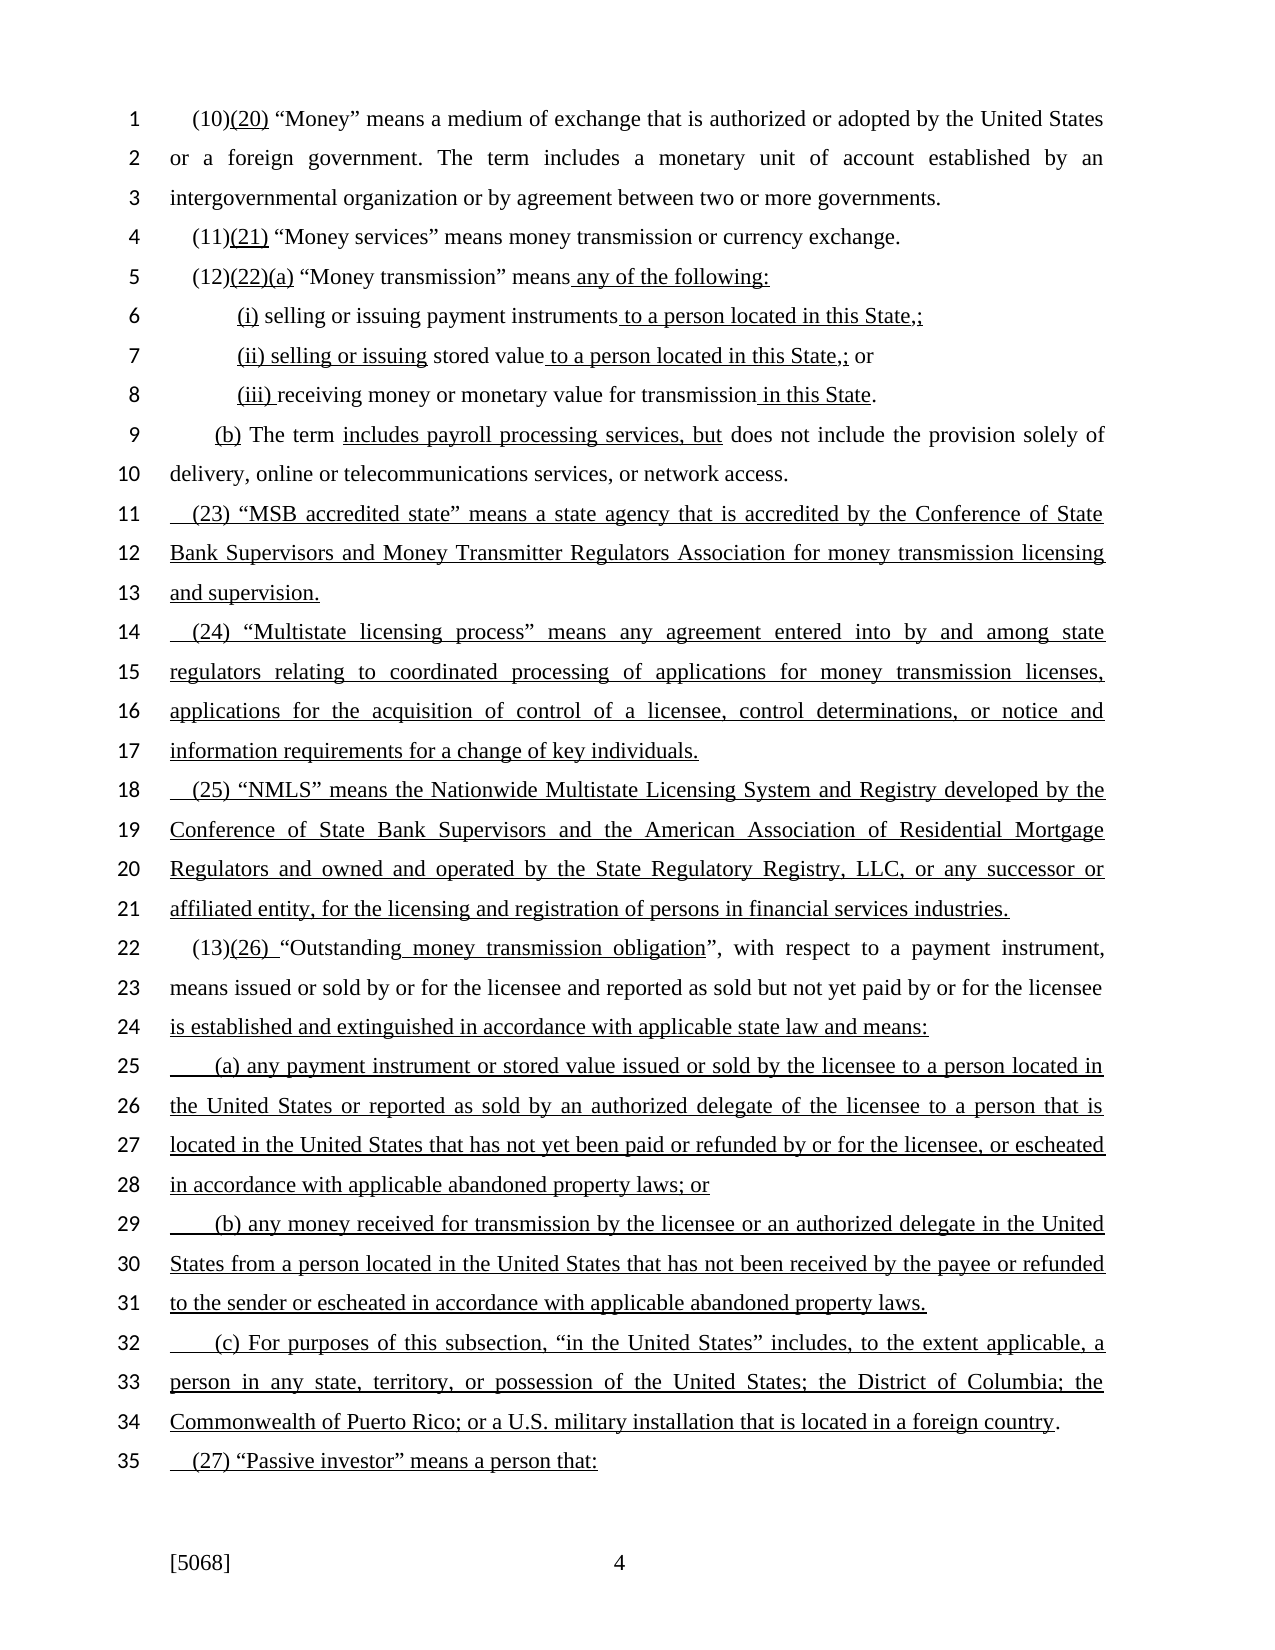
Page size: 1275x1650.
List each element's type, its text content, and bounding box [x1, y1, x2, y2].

text (24) “Multistate licensing process” means any agreement entered into by and among state regulators relating to coordinated processing of applications for money transmission licenses, applications for the acquisition of control of a licensee, control determinations, or notice and information requirements for a change of key individuals. [169, 642, 1106, 763]
text (25) “NMLS” means the Nationwide Multistate Licensing System and Registry developed by the Conference of State Bank Supervisors and the American Association of Residential Mortgage Regulators and owned and operated by the State Regulatory Registry, LLC, or any successor or affiliated entity, for the licensing and registration of persons in financial services industries. [169, 800, 1106, 921]
text (b) any money received for transmission by the licensee or an authorized delegate in the United States from a person located in the United States that has not been received by the payee or refunded to the sender or escheated in accordance with applicable abandoned property laws. [169, 1210, 1106, 1273]
text (iii) receiving money or monetary value for transmission in this State. [169, 381, 1106, 408]
text (23) “MSB accredited state” means a state agency that is accredited by the Conference of State Bank Supervisors and Money Transmitter Regulators Association for money transmission licensing and supervision. [169, 500, 1106, 562]
text (11)(21) “Money services” means money transmission or currency exchange. [169, 223, 1106, 250]
text (i) selling or issuing payment instruments to a person located in this State,; [169, 302, 1106, 329]
text (10)(20) “Money” means a medium of exchange that is authorized or adopted by the United States or a foreign government. The term includes a monetary unit of account established by an intergovernmental organization or by agreement between two or more governments. [169, 105, 1106, 210]
text (ii) selling or issuing stored value to a person located in this State,; or [169, 342, 1106, 368]
text (b) any money received for transmission by the licensee or an authorized delegate in the United States from a person located in the United States that has not been received by the payee or refunded to the sender or escheated in accordance with applicable abandoned property laws. [169, 1274, 1106, 1316]
text (c) For purposes of this subsection, “in the United States” includes, to the extent applicable, a person in any state, territory, or possession of the United States; the District of Columbia; the Commonwealth of Puerto Rico; or a U.S. military installation that is located in a foreign country. [169, 1329, 1106, 1352]
text (12)(22)(a) “Money transmission” means any of the following: [169, 263, 1106, 289]
text (27) “Passive investor” means a person that: [169, 1447, 1106, 1474]
text (a) any payment instrument or stored value issued or sold by the licensee to a person located in the United States or reported as sold by an authorized delegate of the licensee to a person that is located in the United States that has not yet been paid or refunded by or for the licensee, or escheated in accordance with applicable abandoned property laws; or [169, 1052, 1106, 1154]
text (b) The term includes payroll processing services, but does not include the provision solely of delivery, online or telecommunications services, or network access. [169, 421, 1106, 487]
text (13)(26) “Outstanding money transmission obligation”, with respect to a payment instrument, means issued or sold by or for the licensee and reported as sold but not yet paid by or for the licensee is established and extinguished in accordance with applicable state law and means: [169, 934, 1106, 1039]
text (a) any payment instrument or stored value issued or sold by the licensee to a person located in the United States or reported as sold by an authorized delegate of the licensee to a person that is located in the United States that has not yet been paid or refunded by or for the licensee, or escheated in accordance with applicable abandoned property laws; or [169, 1155, 1106, 1197]
text (24) “Multistate licensing process” means any agreement entered into by and among state regulators relating to coordinated processing of applications for money transmission licenses, applications for the acquisition of control of a licensee, control determinations, or notice and information requirements for a change of key individuals. [169, 618, 1106, 641]
text (23) “MSB accredited state” means a state agency that is accredited by the Conference of State Bank Supervisors and Money Transmitter Regulators Association for money transmission licensing and supervision. [169, 563, 1106, 605]
text (c) For purposes of this subsection, “in the United States” includes, to the extent applicable, a person in any state, territory, or possession of the United States; the District of Columbia; the Commonwealth of Puerto Rico; or a U.S. military installation that is located in a foreign country. [169, 1353, 1106, 1434]
